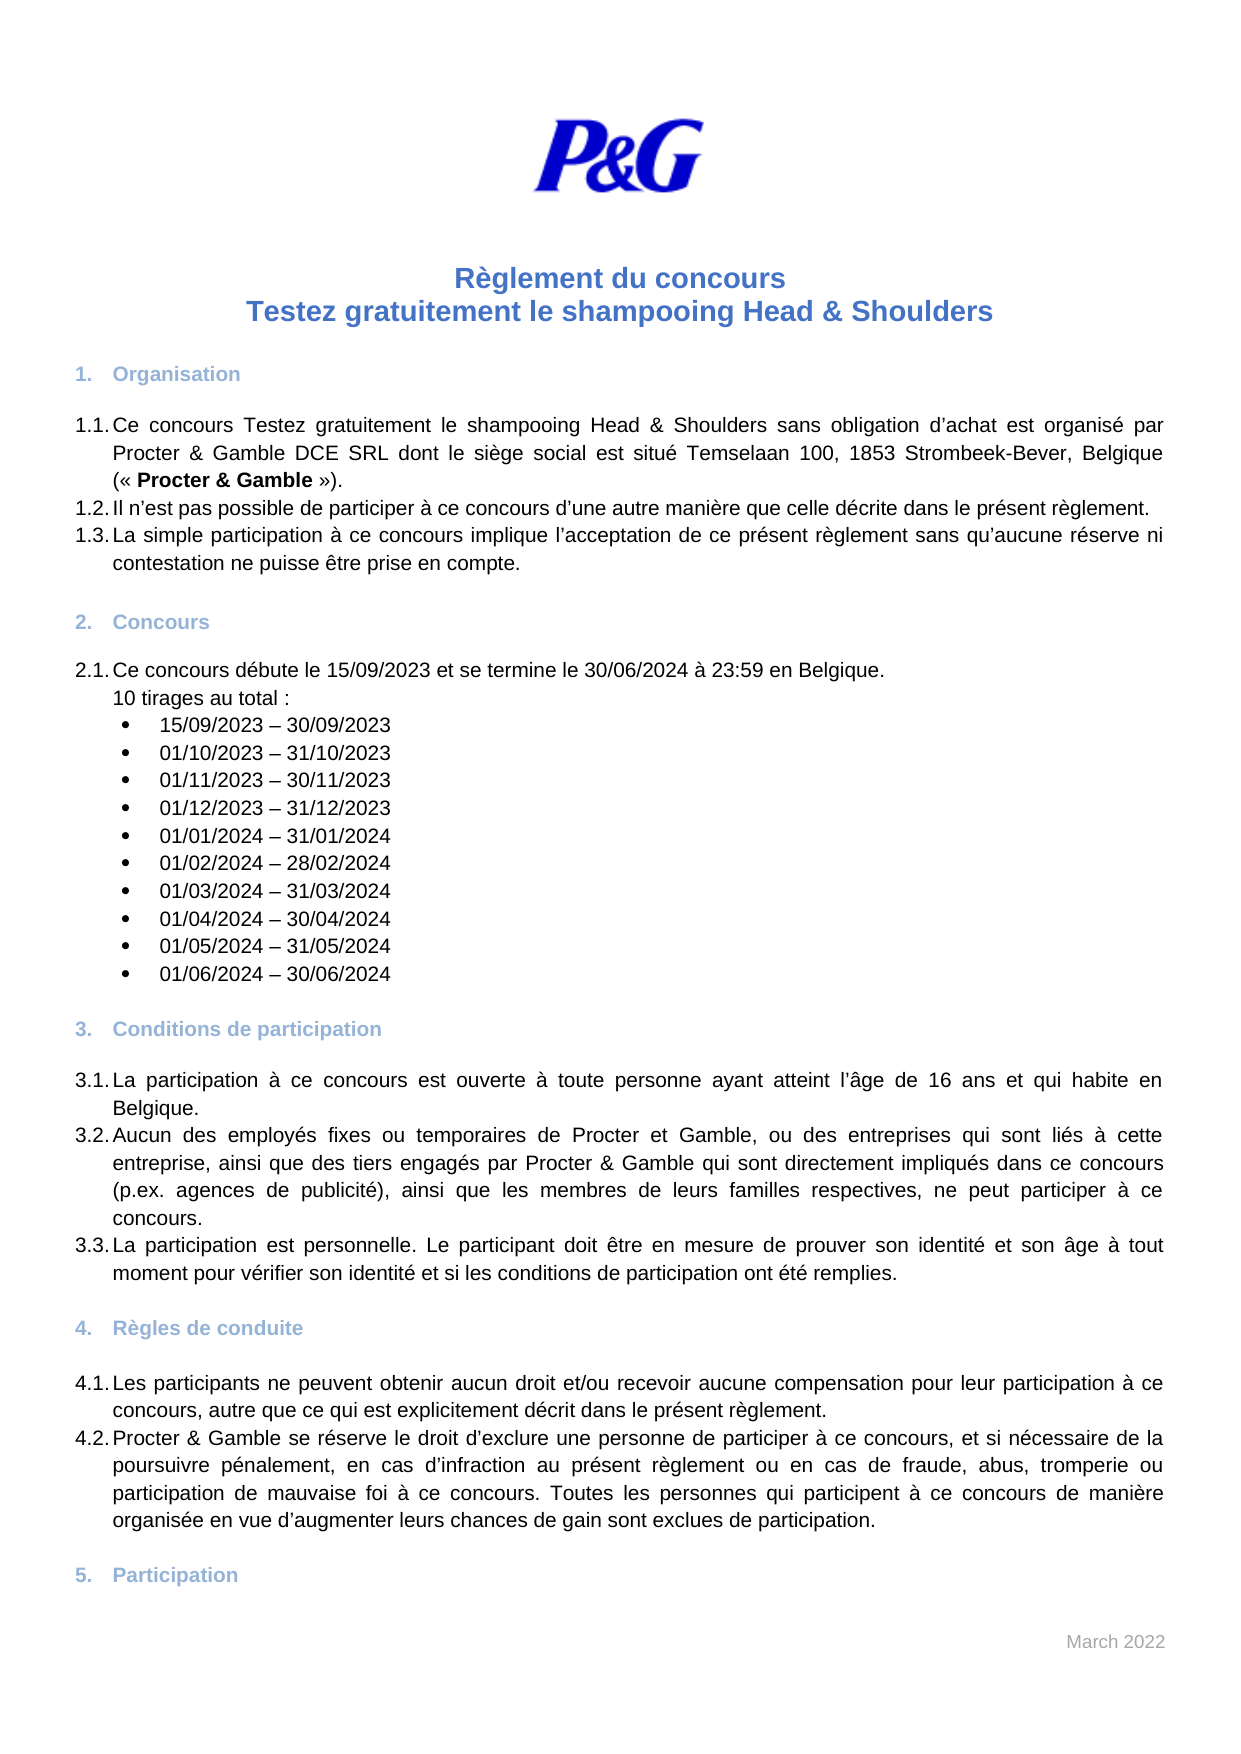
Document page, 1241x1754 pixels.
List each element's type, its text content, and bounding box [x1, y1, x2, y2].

list Il n’est pas possible de participer à ce concours d’une autre manière que celle décrite dans le présent règlement. [75, 496, 1165, 519]
list 01/04/2024 – 30/04/2024 [122, 906, 1165, 930]
list 01/11/2023 – 30/11/2023 [122, 768, 1165, 792]
text Règlement du concours [75, 261, 1165, 294]
list Ce concours Testez gratuitement le shampooing Head & Shoulders sans obligation d’achat est organisé par Procter & Gamble DCE SRL dont le siège social est situé Temselaan 100, 1853 Strombeek-Bever, Belgique (« Procter & Gamble »). [75, 413, 1165, 492]
list 01/02/2024 – 28/02/2024 [122, 851, 1165, 875]
list Les participants ne peuvent obtenir aucun droit et/ou recevoir aucune compensation pour leur participation à ce concours, autre que ce qui est explicitement décrit dans le présent règlement. [75, 1371, 1165, 1422]
list 01/03/2024 – 31/03/2024 [122, 879, 1165, 903]
list 01/10/2023 – 31/10/2023 [122, 741, 1165, 765]
text Testez gratuitement le shampooing Head & Shoulders [75, 294, 1165, 328]
list Concours [75, 610, 1165, 634]
list 10 tirages au total : [112, 686, 1165, 709]
list Aucun des employés fixes ou temporaires de Procter et Gamble, ou des entreprises qui sont liés à cette entreprise, ainsi que des tiers engagés par Procter & Gamble qui sont directement impliqués dans ce concours (p.ex. agences de publicité), ainsi que les membres de leurs familles respectives, ne peut participer à ce concours. [75, 1123, 1165, 1229]
list Participation [75, 1563, 1165, 1587]
list 01/12/2023 – 31/12/2023 [122, 796, 1165, 820]
list La participation est personnelle. Le participant doit être en mesure de prouver son identité et son âge à tout moment pour vérifier son identité et si les conditions de participation ont été remplies. [75, 1233, 1165, 1284]
list Organisation [75, 362, 1165, 386]
list 01/01/2024 – 31/01/2024 [122, 823, 1165, 848]
list La participation à ce concours est ouverte à toute personne ayant atteint l’âge de 16 ans et qui habite en Belgique. [75, 1068, 1165, 1119]
list 01/05/2024 – 31/05/2024 [122, 934, 1165, 958]
list Ce concours débute le 15/09/2023 et se termine le 30/06/2024 à 23:59 en Belgique. [75, 658, 1165, 682]
list Conditions de participation [75, 1017, 1165, 1041]
list La simple participation à ce concours implique l’acceptation de ce présent règlement sans qu’aucune réserve ni contestation ne puisse être prise en compte. [75, 523, 1165, 574]
list Règles de conduite [75, 1316, 1165, 1339]
list 15/09/2023 – 30/09/2023 [122, 713, 1165, 737]
list 01/06/2024 – 30/06/2024 [122, 962, 1165, 986]
list Procter & Gamble se réserve le droit d’exclure une personne de participer à ce concours, et si nécessaire de la poursuivre pénalement, en cas d’infraction au présent règlement ou en cas de fraude, abus, tromperie ou participation de mauvaise foi à ce concours. Toutes les personnes qui participent à ce concours de manière organisée en vue d’augmenter leurs chances de gain sont exclues de participation. [75, 1426, 1165, 1532]
picture [485, 75, 755, 236]
